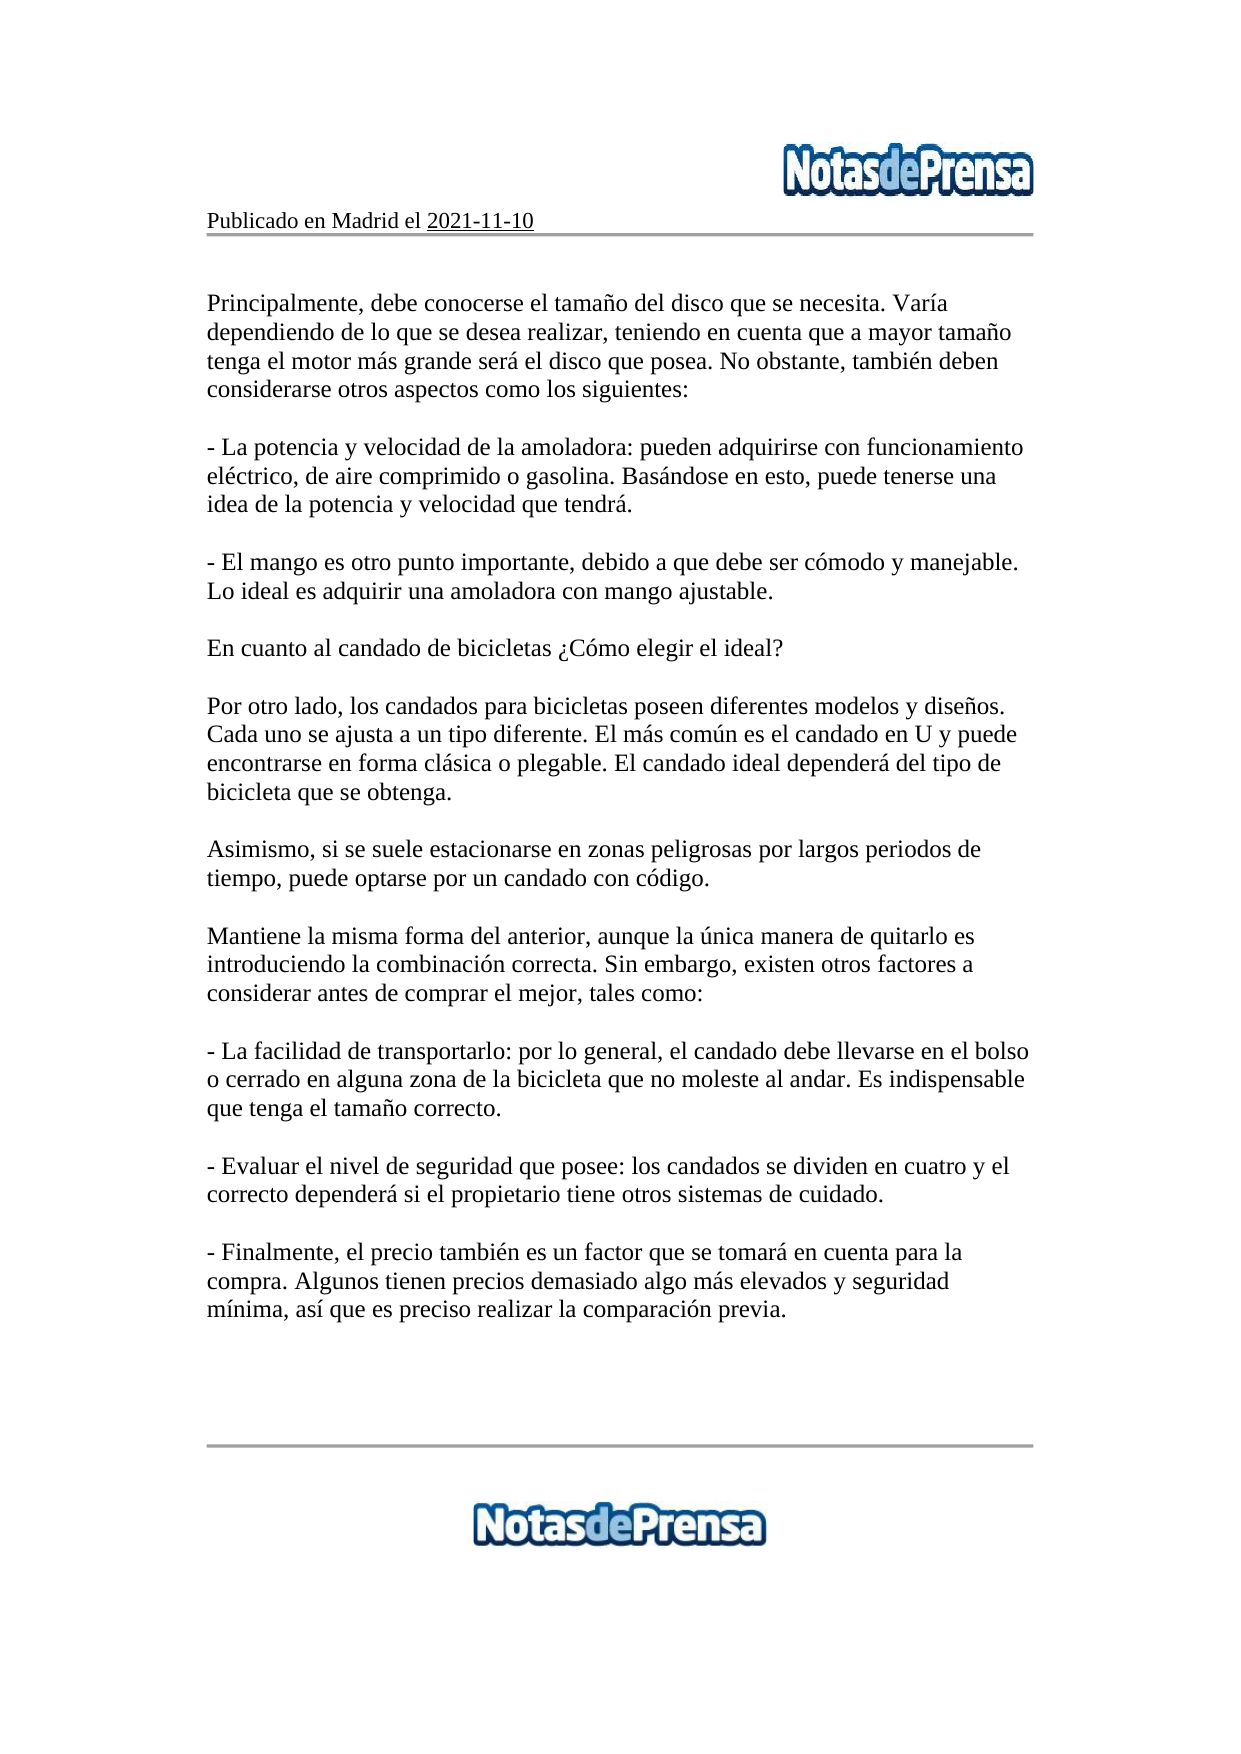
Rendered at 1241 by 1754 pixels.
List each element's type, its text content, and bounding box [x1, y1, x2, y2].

picture [473, 1501, 767, 1548]
picture [783, 142, 1034, 199]
